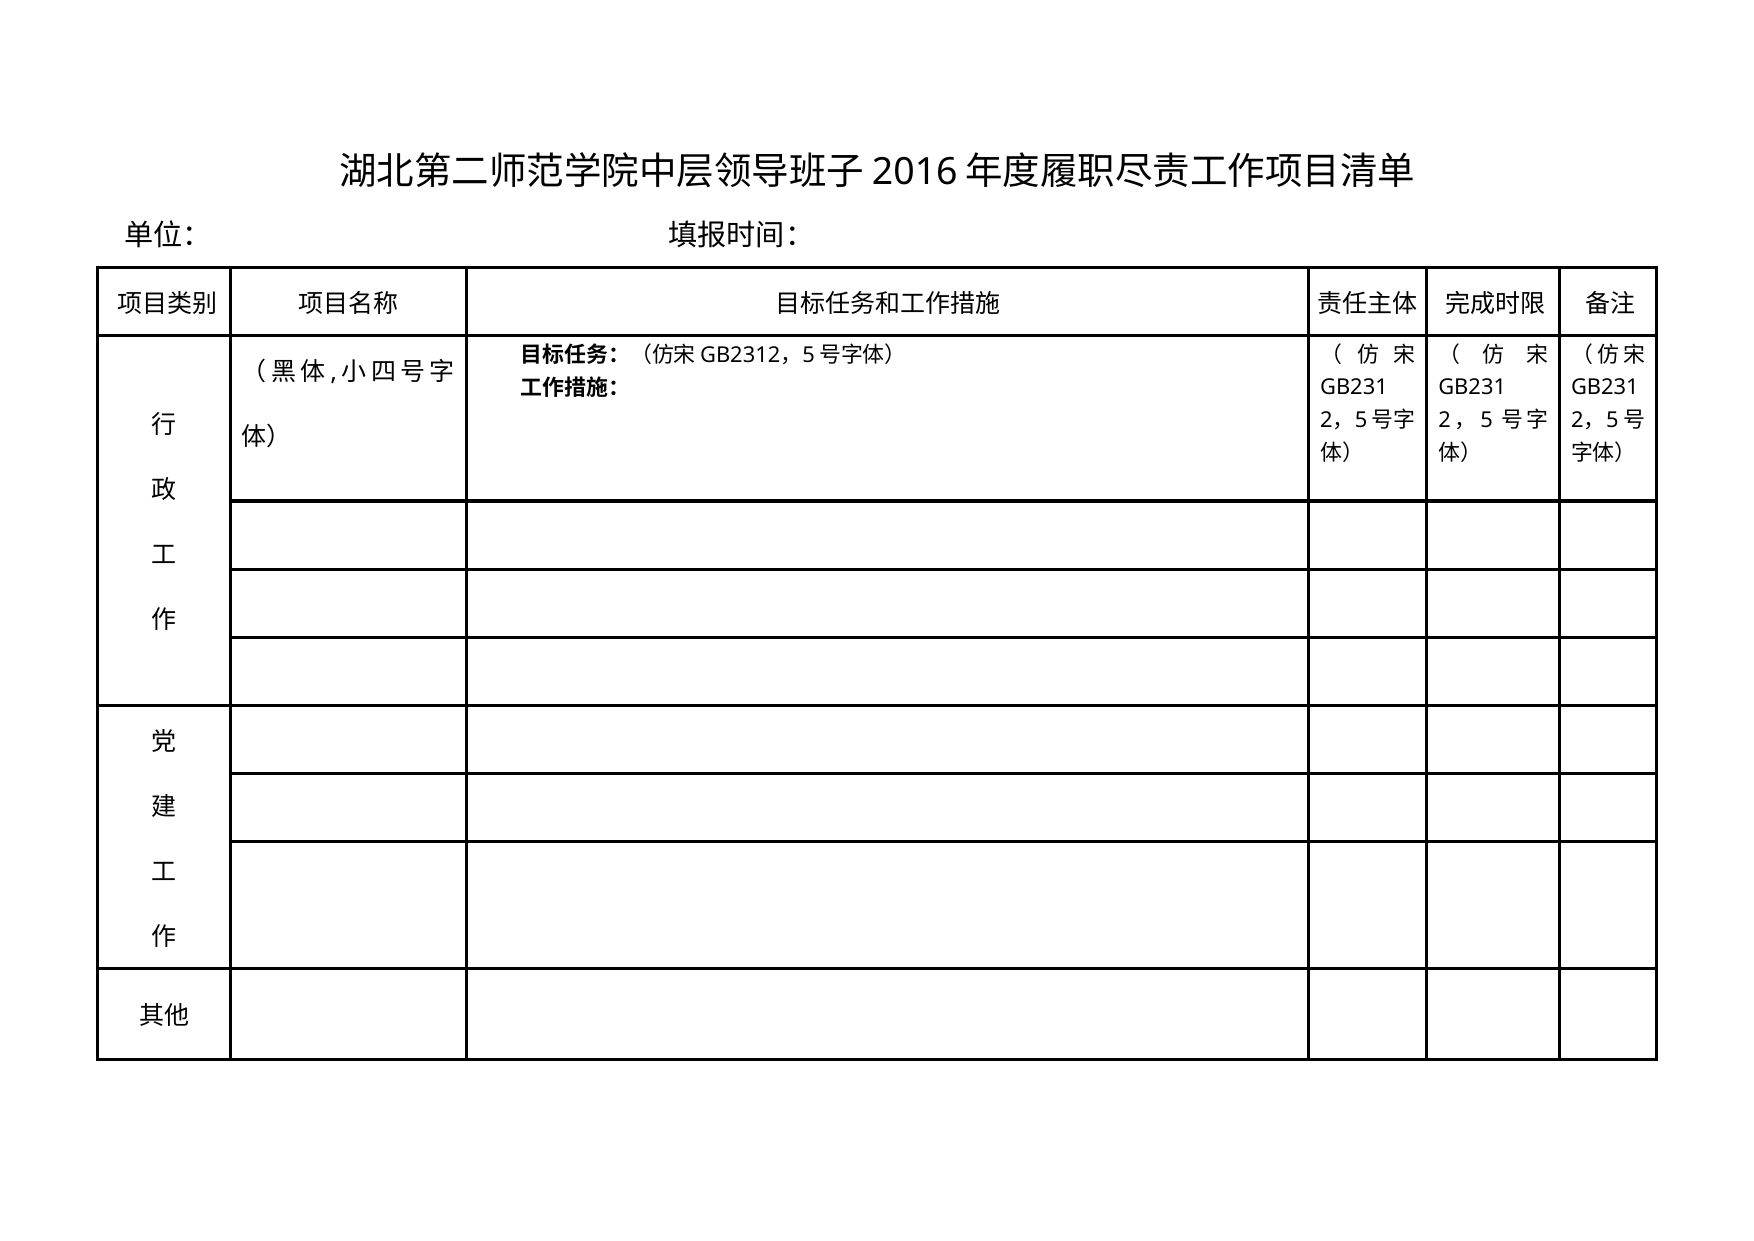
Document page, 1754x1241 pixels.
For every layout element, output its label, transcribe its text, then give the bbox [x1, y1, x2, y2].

table_cell 行 政 工 作 [99, 337, 229, 704]
table_cell [1428, 775, 1558, 840]
table_cell [1310, 503, 1425, 567]
table_cell [1428, 571, 1558, 636]
table_cell [232, 970, 465, 1058]
table_cell [1561, 775, 1655, 840]
table_cell [468, 571, 1307, 636]
table_header 完成时限 [1428, 269, 1558, 334]
table_cell [1561, 571, 1655, 636]
table_cell 其他 [99, 970, 229, 1058]
table_cell [1310, 639, 1425, 704]
table_cell [1428, 843, 1558, 967]
table_cell [1310, 970, 1425, 1058]
table_cell [1310, 571, 1425, 636]
table_cell [232, 707, 465, 772]
table_cell [468, 970, 1307, 1058]
table_header 项目名称 [232, 269, 465, 334]
table_cell [468, 843, 1307, 967]
table_cell [1310, 775, 1425, 840]
table_cell 目标任务：（仿宋GB2312，5号字体） 工作措施： [468, 337, 1307, 499]
table_cell [232, 571, 465, 636]
table_cell [1561, 843, 1655, 967]
table_cell [1561, 707, 1655, 772]
table_cell [468, 639, 1307, 704]
table_cell [468, 503, 1307, 567]
table_cell [1561, 503, 1655, 567]
table_cell [232, 503, 465, 567]
table_cell [232, 775, 465, 840]
table_cell （仿宋GB2312，5号字体） [1428, 337, 1558, 499]
table_cell [1428, 639, 1558, 704]
table_header 责任主体 [1310, 269, 1425, 334]
table_cell [468, 775, 1307, 840]
text 单位： 填报时间： [109, 201, 1645, 266]
text 湖北第二师范学院中层领导班子2016年度履职尽责工作项目清单 [109, 136, 1645, 201]
table_cell [1310, 707, 1425, 772]
table_cell [232, 639, 465, 704]
table_cell [1428, 707, 1558, 772]
table_header 备注 [1561, 269, 1655, 334]
table_cell [1561, 970, 1655, 1058]
table_cell （仿宋GB2312，5号字体） [1561, 337, 1655, 499]
table_cell [468, 707, 1307, 772]
table_cell [232, 843, 465, 967]
table_header 目标任务和工作措施 [468, 269, 1307, 334]
table_cell （黑体,小四号字体） [232, 337, 465, 499]
table_cell [1428, 970, 1558, 1058]
table_cell 党 建 工 作 [99, 707, 229, 967]
table_cell [1428, 503, 1558, 567]
table_cell [1561, 639, 1655, 704]
table_cell （仿宋GB2312，5号字体） [1310, 337, 1425, 499]
table_cell [1310, 843, 1425, 967]
table_header 项目类别 [99, 269, 229, 334]
